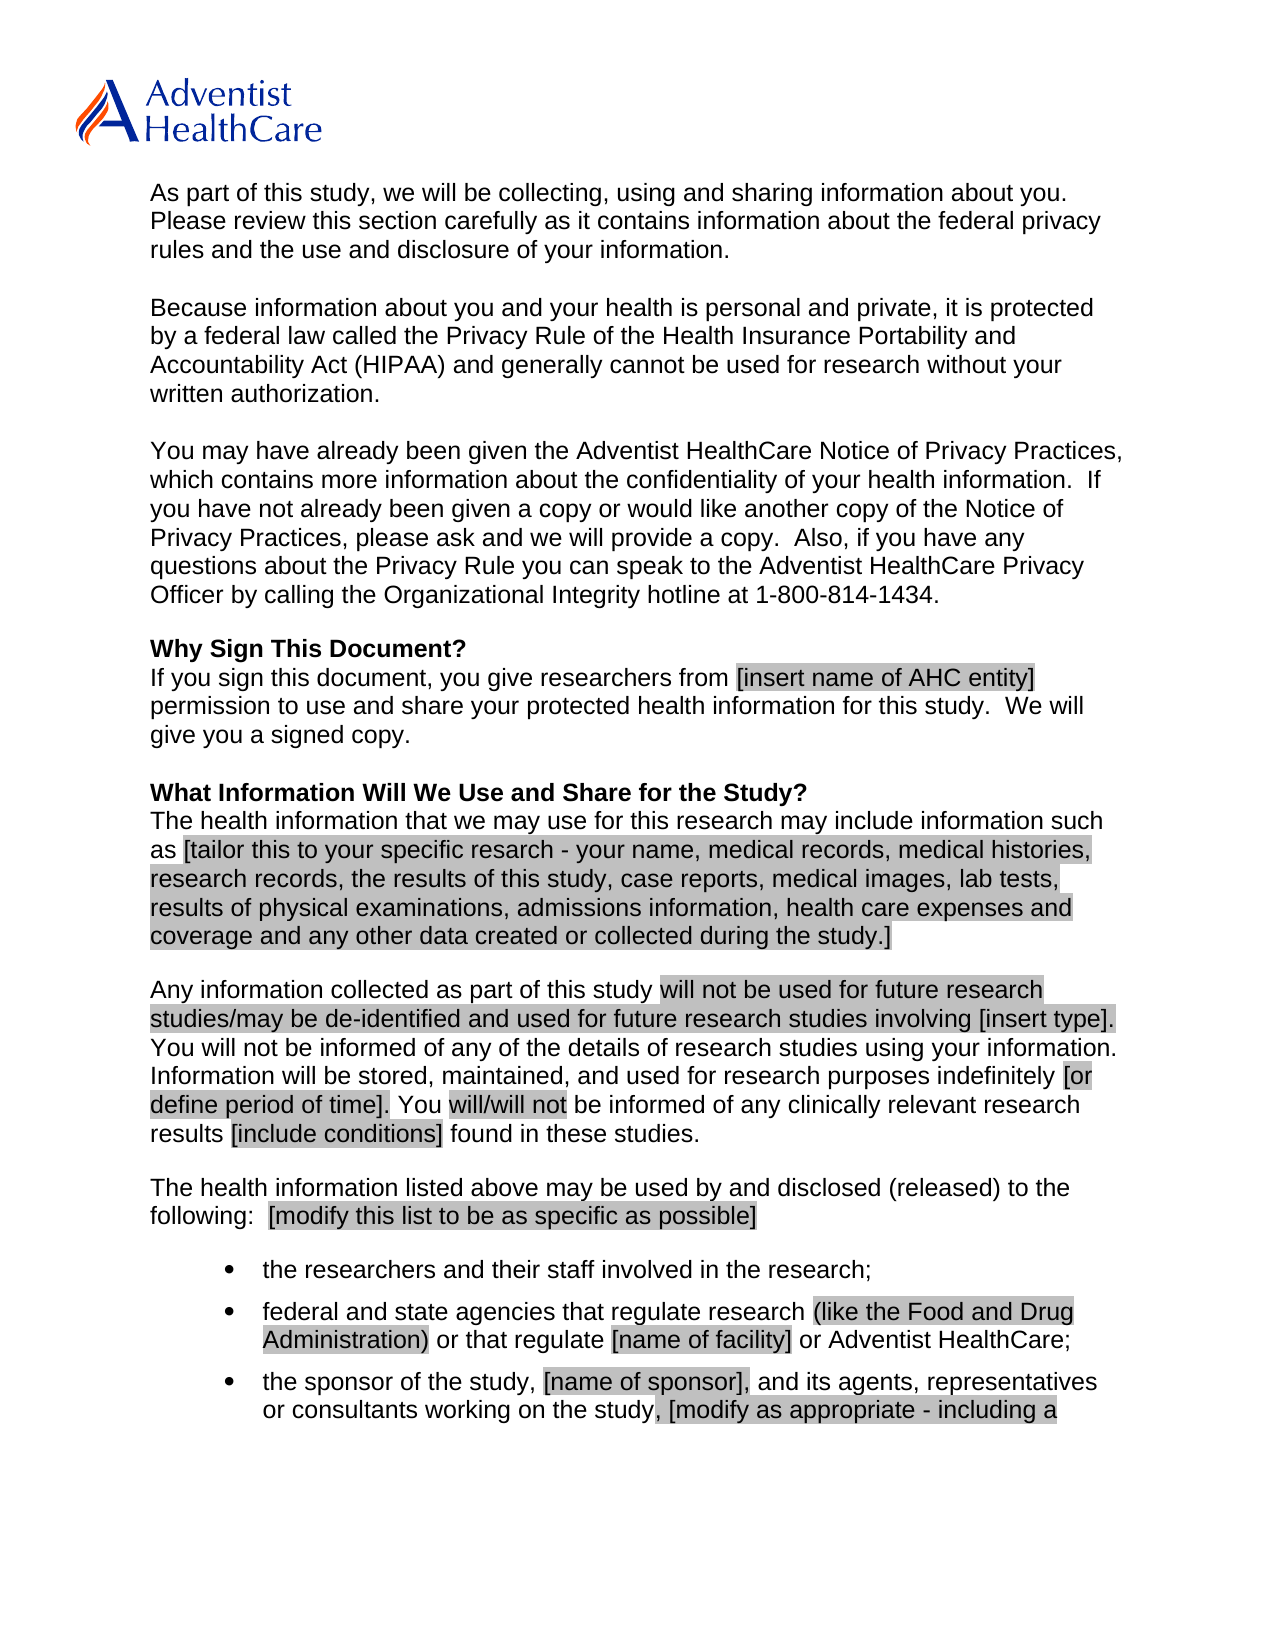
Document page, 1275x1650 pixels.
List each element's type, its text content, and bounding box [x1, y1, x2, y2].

text What Information Will We Use and Share for the Study? [150, 778, 1125, 806]
list federal and state agencies that regulate research (like the Food and Drug Administration) or that regulate [name of facility] or Adventist HealthCare; [225, 1296, 1125, 1354]
text Any information collected as part of this study will not be used for future research studies/may be de-identified and used for future research studies involving [insert type]. You will not be informed of any of the details of research studies using your information. Information will be stored, maintained, and used for research purposes indefinitely [or define period of time]. You will/will not be informed of any clinically relevant research results [include conditions] found in these studies. [150, 975, 1125, 1148]
text The health information that we may use for this research may include information such as [tailor this to your specific resarch - your name, medical records, medical histories, research records, the results of this study, case reports, medical images, lab tests, results of physical examinations, admissions information, health care expenses and coverage and any other data created or collected during the study.] [150, 806, 1125, 950]
text Why Sign This Document? [150, 634, 1125, 663]
list the researchers and their staff involved in the research; [225, 1255, 1125, 1284]
text Because information about you and your health is personal and private, it is protected by a federal law called the Privacy Rule of the Health Insurance Portability and Accountability Act (HIPAA) and generally cannot be used for research without your written authorization. [150, 293, 1125, 408]
text You may have already been given the Adventist HealthCare Notice of Privacy Practices, which contains more information about the confidentiality of your health information. If you have not already been given a copy or would like another copy of the Notice of Privacy Practices, please ask and we will provide a copy. Also, if you have any questions about the Privacy Rule you can speak to the Adventist HealthCare Privacy Officer by calling the Organizational Integrity hotline at 1-800-814-1434. [150, 436, 1125, 609]
text As part of this study, we will be collecting, using and sharing information about you. Please review this section carefully as it contains information about the federal privacy rules and the use and disclosure of your information. [150, 178, 1125, 264]
text If you sign this document, you give researchers from [insert name of AHC entity] permission to use and share your protected health information for this study. We will give you a signed copy. [150, 663, 1125, 749]
text The health information listed above may be used by and disclosed (released) to the following: [modify this list to be as specific as possible] [150, 1173, 1125, 1230]
